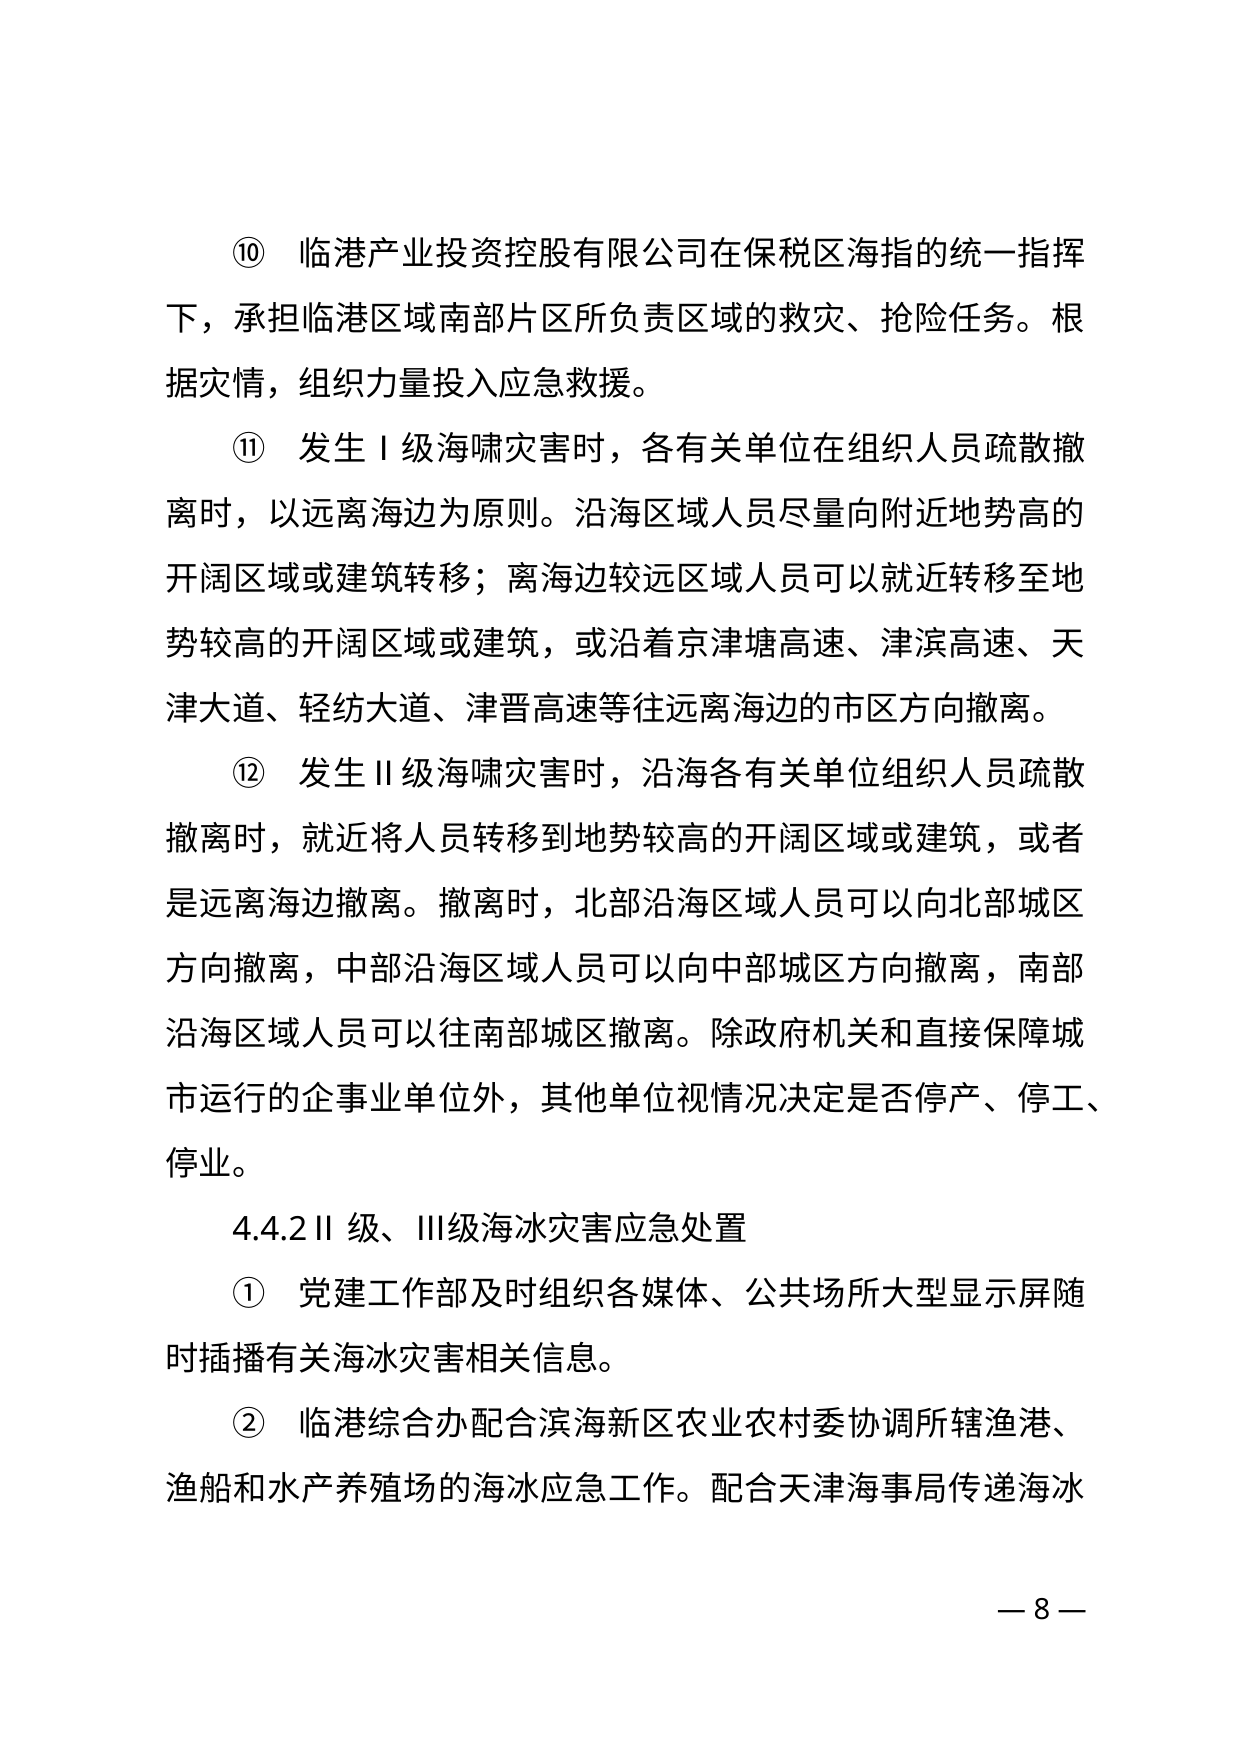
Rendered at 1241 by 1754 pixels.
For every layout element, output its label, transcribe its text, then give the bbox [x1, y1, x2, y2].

list 发生Ⅰ级海啸灾害时，各有关单位在组织人员疏散撤离时，以远离海边为原则。沿海区域人员尽量向附近地势高的开阔区域或建筑转移；离海边较远区域人员可以就近转移至地势较高的开阔区域或建筑，或沿着京津塘高速、津滨高速、天津大道、轻纺大道、津晋高速等往远离海边的市区方向撤离。 [165, 413, 1087, 738]
list 发生Ⅱ级海啸灾害时，沿海各有关单位组织人员疏散撤离时，就近将人员转移到地势较高的开阔区域或建筑，或者是远离海边撤离。撤离时，北部沿海区域人员可以向北部城区方向撤离，中部沿海区域人员可以向中部城区方向撤离，南部沿海区域人员可以往南部城区撤离。除政府机关和直接保障城市运行的企事业单位外，其他单位视情况决定是否停产、停工、停业。 [165, 738, 1087, 1193]
list 临港产业投资控股有限公司在保税区海指的统一指挥下，承担临港区域南部片区所负责区域的救灾、抢险任务。根据灾情，组织力量投入应急救援。 [165, 218, 1087, 413]
list 党建工作部及时组织各媒体、公共场所大型显示屏随时插播有关海冰灾害相关信息。 [165, 1258, 1087, 1388]
text 4.4.2Ⅱ级、Ⅲ级海冰灾害应急处置 [165, 1193, 1087, 1258]
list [165, 1388, 1087, 1518]
